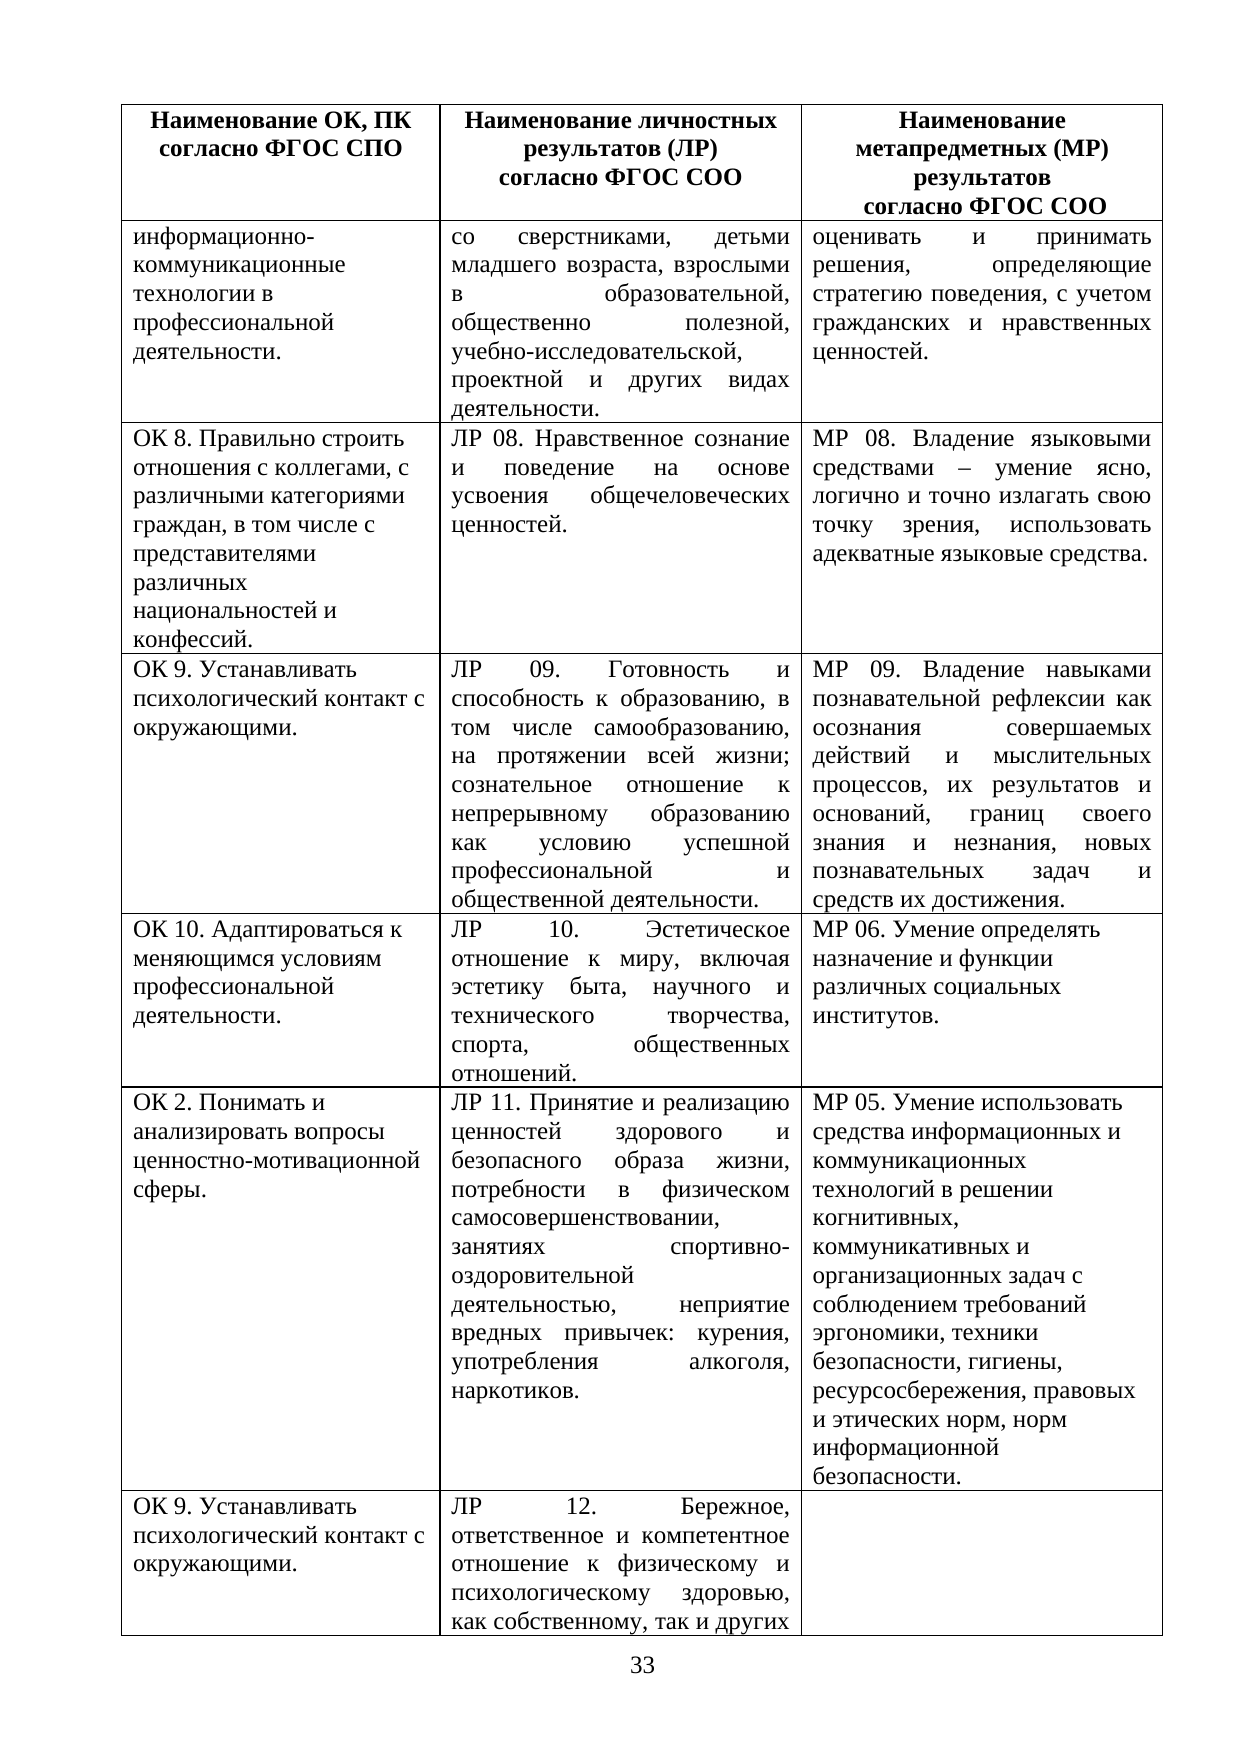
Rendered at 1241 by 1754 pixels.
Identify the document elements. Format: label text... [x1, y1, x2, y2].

table_cell ОК 10. Адаптироваться к меняющимся условиям профессиональной деятельности. [122, 914, 439, 1086]
table_cell МР 07. Умение самостоятельно оценивать и принимать решения, определяющие стратегию поведения, с учетом гражданских и нравственных ценностей. [802, 221, 1162, 422]
table_cell ЛР 11. Принятие и реализацию ценностей здорового и безопасного образа жизни, потребности в физическом самосовершенствовании, занятиях спортивно-оздоровительной деятельностью, неприятие вредных привычек: курения, употребления алкоголя, наркотиков. [441, 1088, 801, 1490]
table_cell ЛР 08. Нравственное сознание и поведение на основе усвоения общечеловеческих ценностей. [441, 423, 801, 653]
table_header Наименование ОК, ПК согласно ФГОС СПО [122, 105, 439, 220]
table_cell ОК 7. Использовать информационно-коммуникационные технологии в профессиональной деятельности. [122, 221, 439, 422]
table_cell [802, 1491, 1162, 1635]
table_cell МР 05. Умение использовать средства информационных и коммуникационных технологий в решении когнитивных, коммуникативных и организационных задач с соблюдением требований эргономики, техники безопасности, гигиены, ресурсосбережения, правовых и этических норм, норм информационной безопасности. [802, 1088, 1162, 1490]
table_cell МР 06. Умение определять назначение и функции различных социальных институтов. [802, 914, 1162, 1086]
table_cell ОК 9. Устанавливать психологический контакт с окружающими. [122, 1491, 439, 1635]
table_header Наименование метапредметных (МР) результатов согласно ФГОС СОО [802, 105, 1162, 220]
table_cell ОК 8. Правильно строить отношения с коллегами, с различными категориями граждан, в том числе с представителями различных национальностей и конфессий. [122, 423, 439, 653]
table_cell МР 09. Владение навыками познавательной рефлексии как осознания совершаемых действий и мыслительных процессов, их результатов и оснований, границ своего знания и незнания, новых познавательных задач и средств их достижения. [802, 654, 1162, 913]
table_cell ОК 2. Понимать и анализировать вопросы ценностно-мотивационной сферы. [122, 1088, 439, 1490]
table_cell МР 08. Владение языковыми средствами – умение ясно, логично и точно излагать свою точку зрения, использовать адекватные языковые средства. [802, 423, 1162, 653]
table_cell ЛР 09. Готовность и способность к образованию, в том числе самообразованию, на протяжении всей жизни; сознательное отношение к непрерывному образованию как условию успешной профессиональной и общественной деятельности. [441, 654, 801, 913]
table_cell ЛР 10. Эстетическое отношение к миру, включая эстетику быта, научного и технического творчества, спорта, общественных отношений. [441, 914, 801, 1086]
table_cell ОК 9. Устанавливать психологический контакт с окружающими. [122, 654, 439, 913]
table_header Наименование личностных результатов (ЛР) согласно ФГОС СОО [441, 105, 801, 220]
